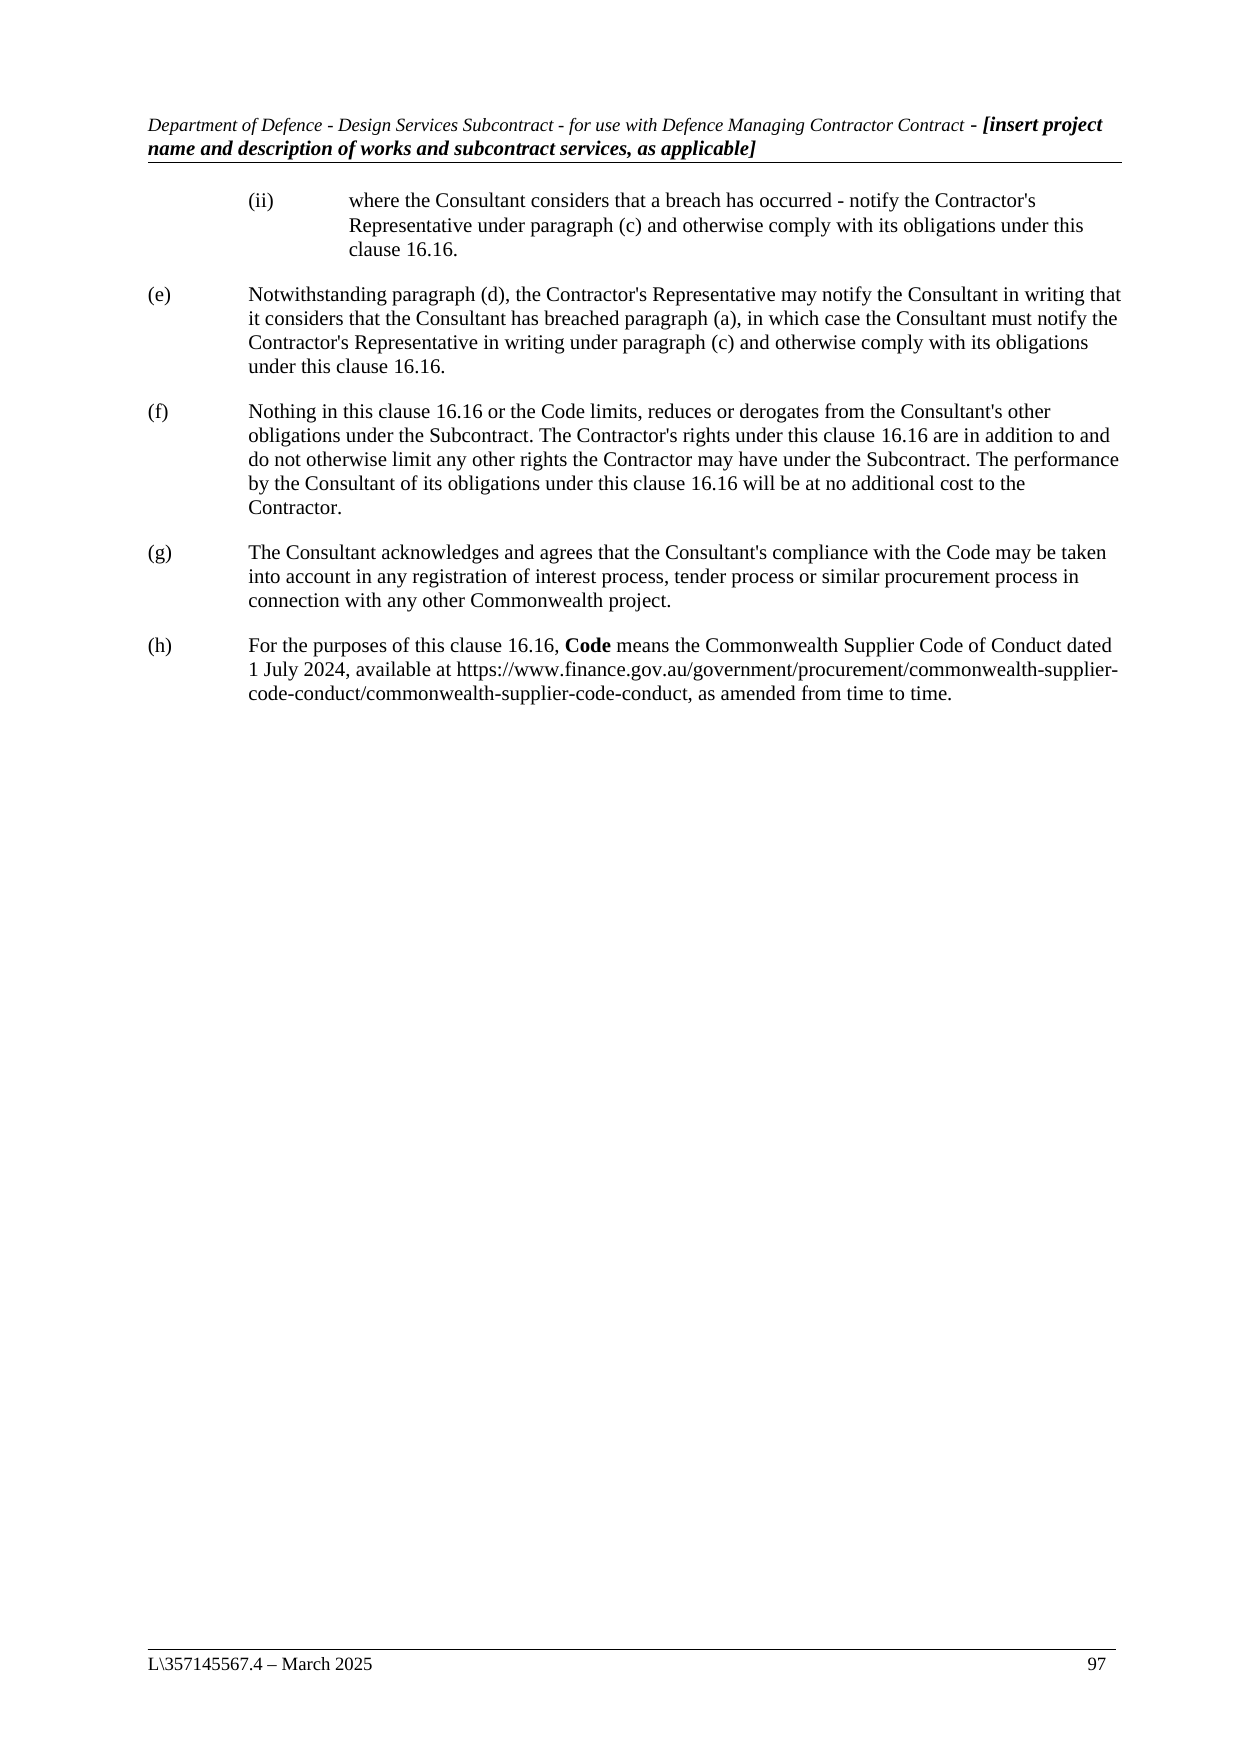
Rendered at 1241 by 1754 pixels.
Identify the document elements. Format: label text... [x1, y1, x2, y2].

subtitle where the Consultant considers that a breach has occurred - notify the Contractor's Representative under paragraph (c) and otherwise comply with its obligations under this clause 16.16. [248, 188, 1122, 261]
subtitle Notwithstanding paragraph (d), the Contractor's Representative may notify the Consultant in writing that it considers that the Consultant has breached paragraph (a), in which case the Consultant must notify the Contractor's Representative in writing under paragraph (c) and otherwise comply with its obligations under this clause 16.16. [148, 281, 1122, 378]
subtitle Nothing in this clause 16.16 or the Code limits, reduces or derogates from the Consultant's other obligations under the Subcontract. The Contractor's rights under this clause 16.16 are in addition to and do not otherwise limit any other rights the Contractor may have under the Subcontract. The performance by the Consultant of its obligations under this clause 16.16 will be at no additional cost to the Contractor. [148, 398, 1122, 519]
subtitle For the purposes of this clause 16.16, Code means the Commonwealth Supplier Code of Conduct dated 1 July 2024, available at https://www.finance.gov.au/government/procurement/commonwealth-supplier-code-conduct/commonwealth-supplier-code-conduct, as amended from time to time. [148, 633, 1122, 705]
subtitle The Consultant acknowledges and agrees that the Consultant's compliance with the Code may be taken into account in any registration of interest process, tender process or similar procurement process in connection with any other Commonwealth project. [148, 540, 1122, 612]
